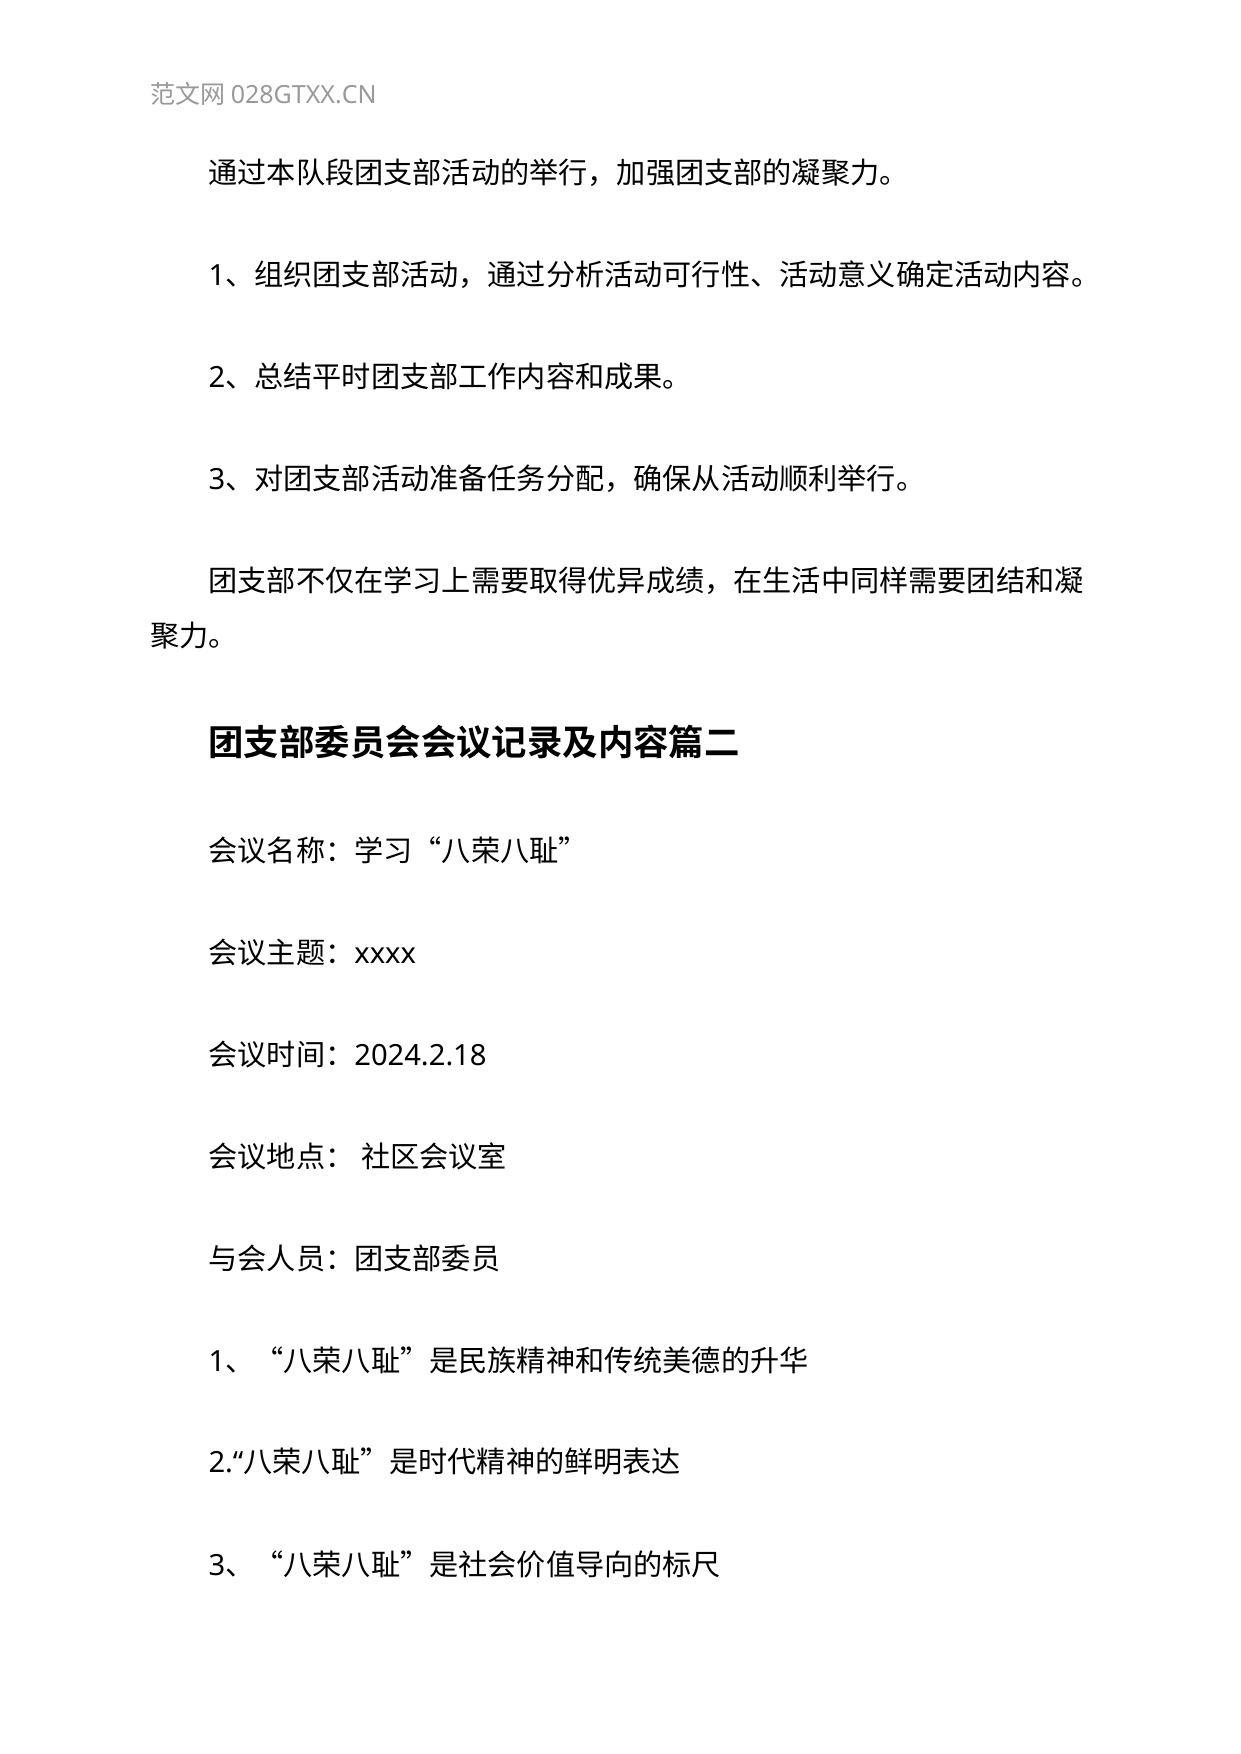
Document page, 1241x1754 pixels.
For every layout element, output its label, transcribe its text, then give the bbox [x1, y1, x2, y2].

text 通过本队段团支部活动的举行，加强团支部的凝聚力。 [150, 150, 1090, 192]
text 会议时间：2024.2.18 [150, 1032, 1090, 1074]
text 与会人员：团支部委员 [150, 1235, 1090, 1278]
text 1、“八荣八耻”是民族精神和传统美德的升华 [150, 1337, 1090, 1379]
text 2.“八荣八耻”是时代精神的鲜明表达 [150, 1439, 1090, 1481]
text 团支部不仅在学习上需要取得优异成绩，在生活中同样需要团结和凝聚力。 [150, 558, 1090, 655]
text 1、组织团支部活动，通过分析活动可行性、活动意义确定活动内容。 [150, 252, 1090, 294]
text 团支部委员会会议记录及内容篇二 [150, 714, 1090, 766]
text 2、总结平时团支部工作内容和成果。 [150, 354, 1090, 396]
text 3、对团支部活动准备任务分配，确保从活动顺利举行。 [150, 456, 1090, 498]
text 3、“八荣八耻”是社会价值导向的标尺 [150, 1541, 1090, 1583]
text 会议地点： 社区会议室 [150, 1133, 1090, 1176]
text 会议主题：xxxx [150, 929, 1090, 972]
text 会议名称：学习“八荣八耻” [150, 828, 1090, 870]
